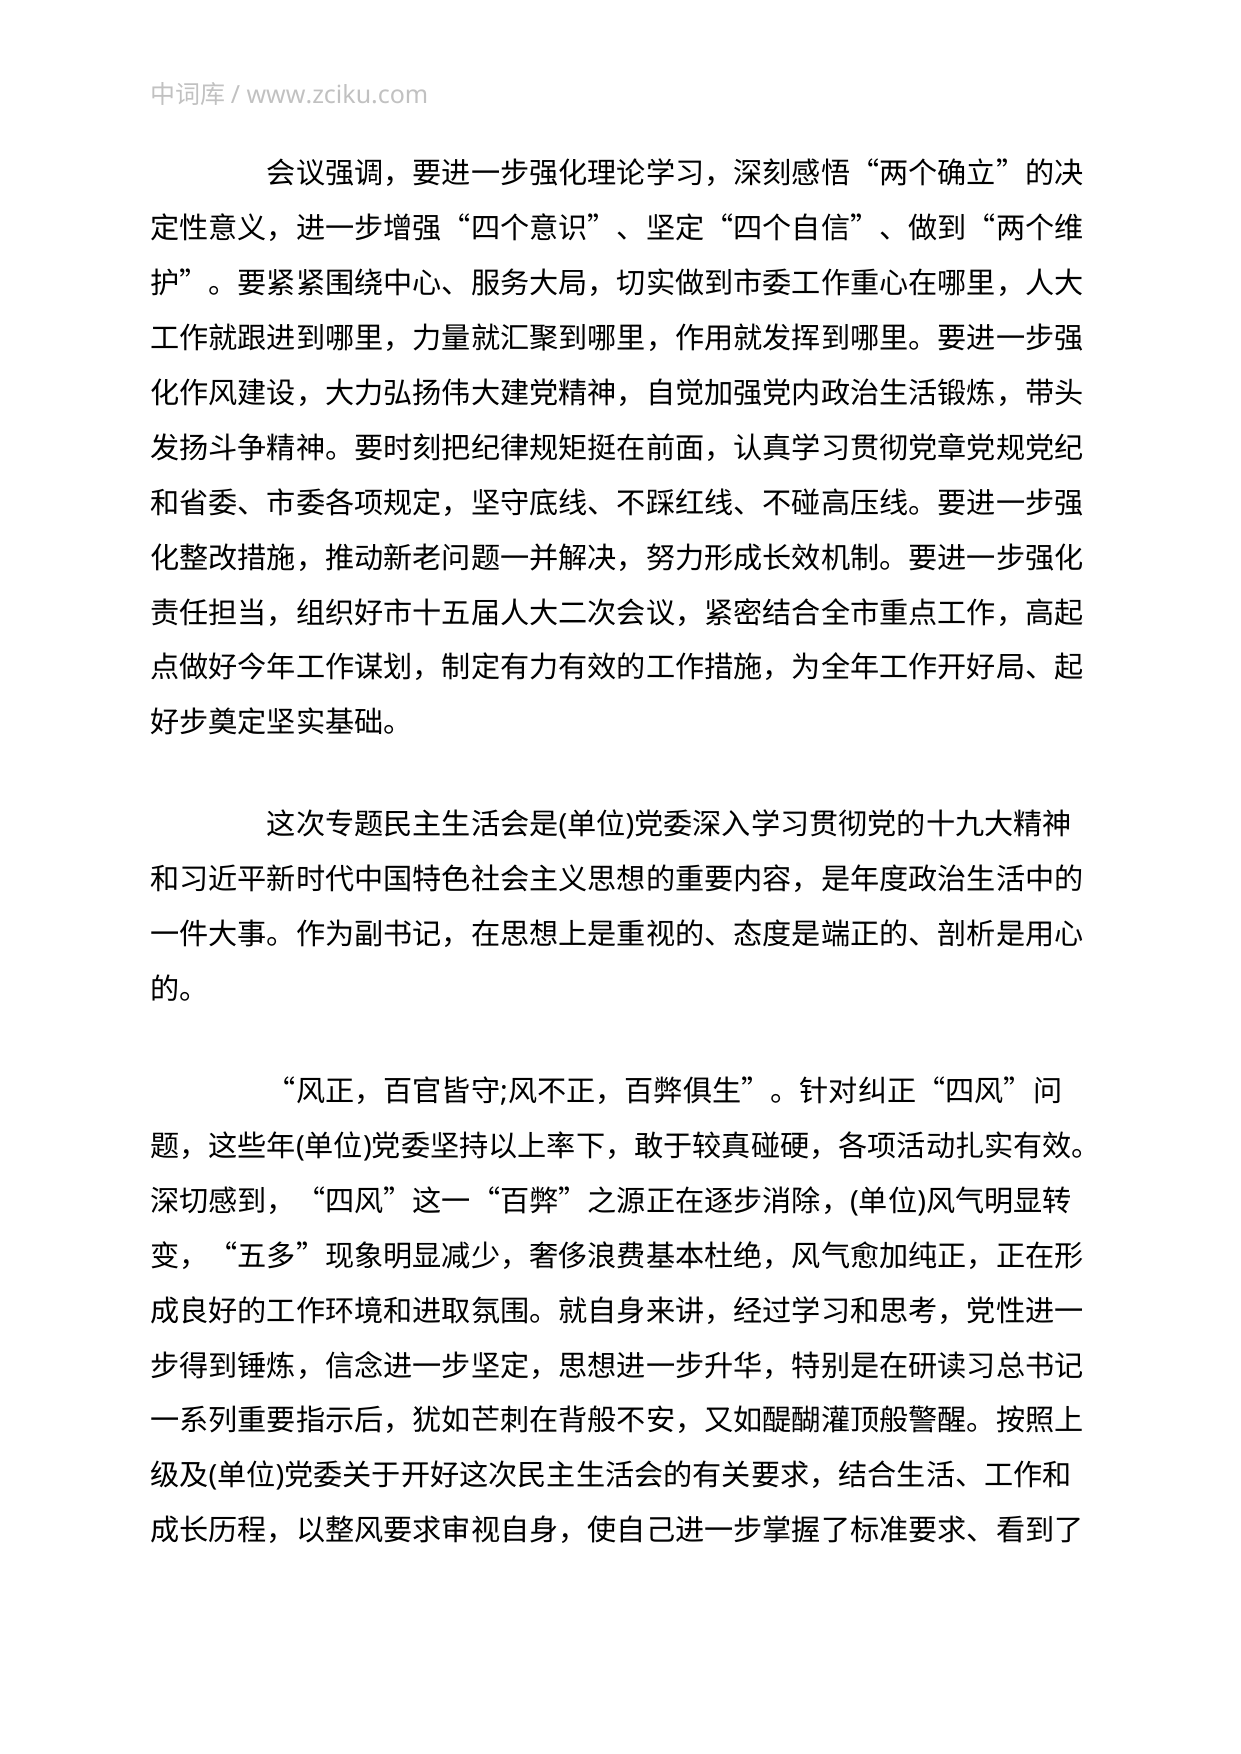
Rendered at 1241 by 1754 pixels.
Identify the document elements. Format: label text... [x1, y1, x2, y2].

text 这次专题民主生活会是(单位)党委深入学习贯彻党的十九大精神和习近平新时代中国特色社会主义思想的重要内容，是年度政治生活中的一件大事。作为副书记，在思想上是重视的、态度是端正的、剖析是用心的。 [150, 801, 1090, 1008]
text 会议强调，要进一步强化理论学习，深刻感悟“两个确立”的决定性意义，进一步增强“四个意识”、坚定“四个自信”、做到“两个维护”。要紧紧围绕中心、服务大局，切实做到市委工作重心在哪里，人大工作就跟进到哪里，力量就汇聚到哪里，作用就发挥到哪里。要进一步强化作风建设，大力弘扬伟大建党精神，自觉加强党内政治生活锻炼，带头发扬斗争精神。要时刻把纪律规矩挺在前面，认真学习贯彻党章党规党纪和省委、市委各项规定，坚守底线、不踩红线、不碰高压线。要进一步强化整改措施，推动新老问题一并解决，努力形成长效机制。要进一步强化责任担当，组织好市十五届人大二次会议，紧密结合全市重点工作，高起点做好今年工作谋划，制定有力有效的工作措施，为全年工作开好局、起好步奠定坚实基础。 [150, 150, 1090, 741]
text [150, 1067, 1090, 1549]
